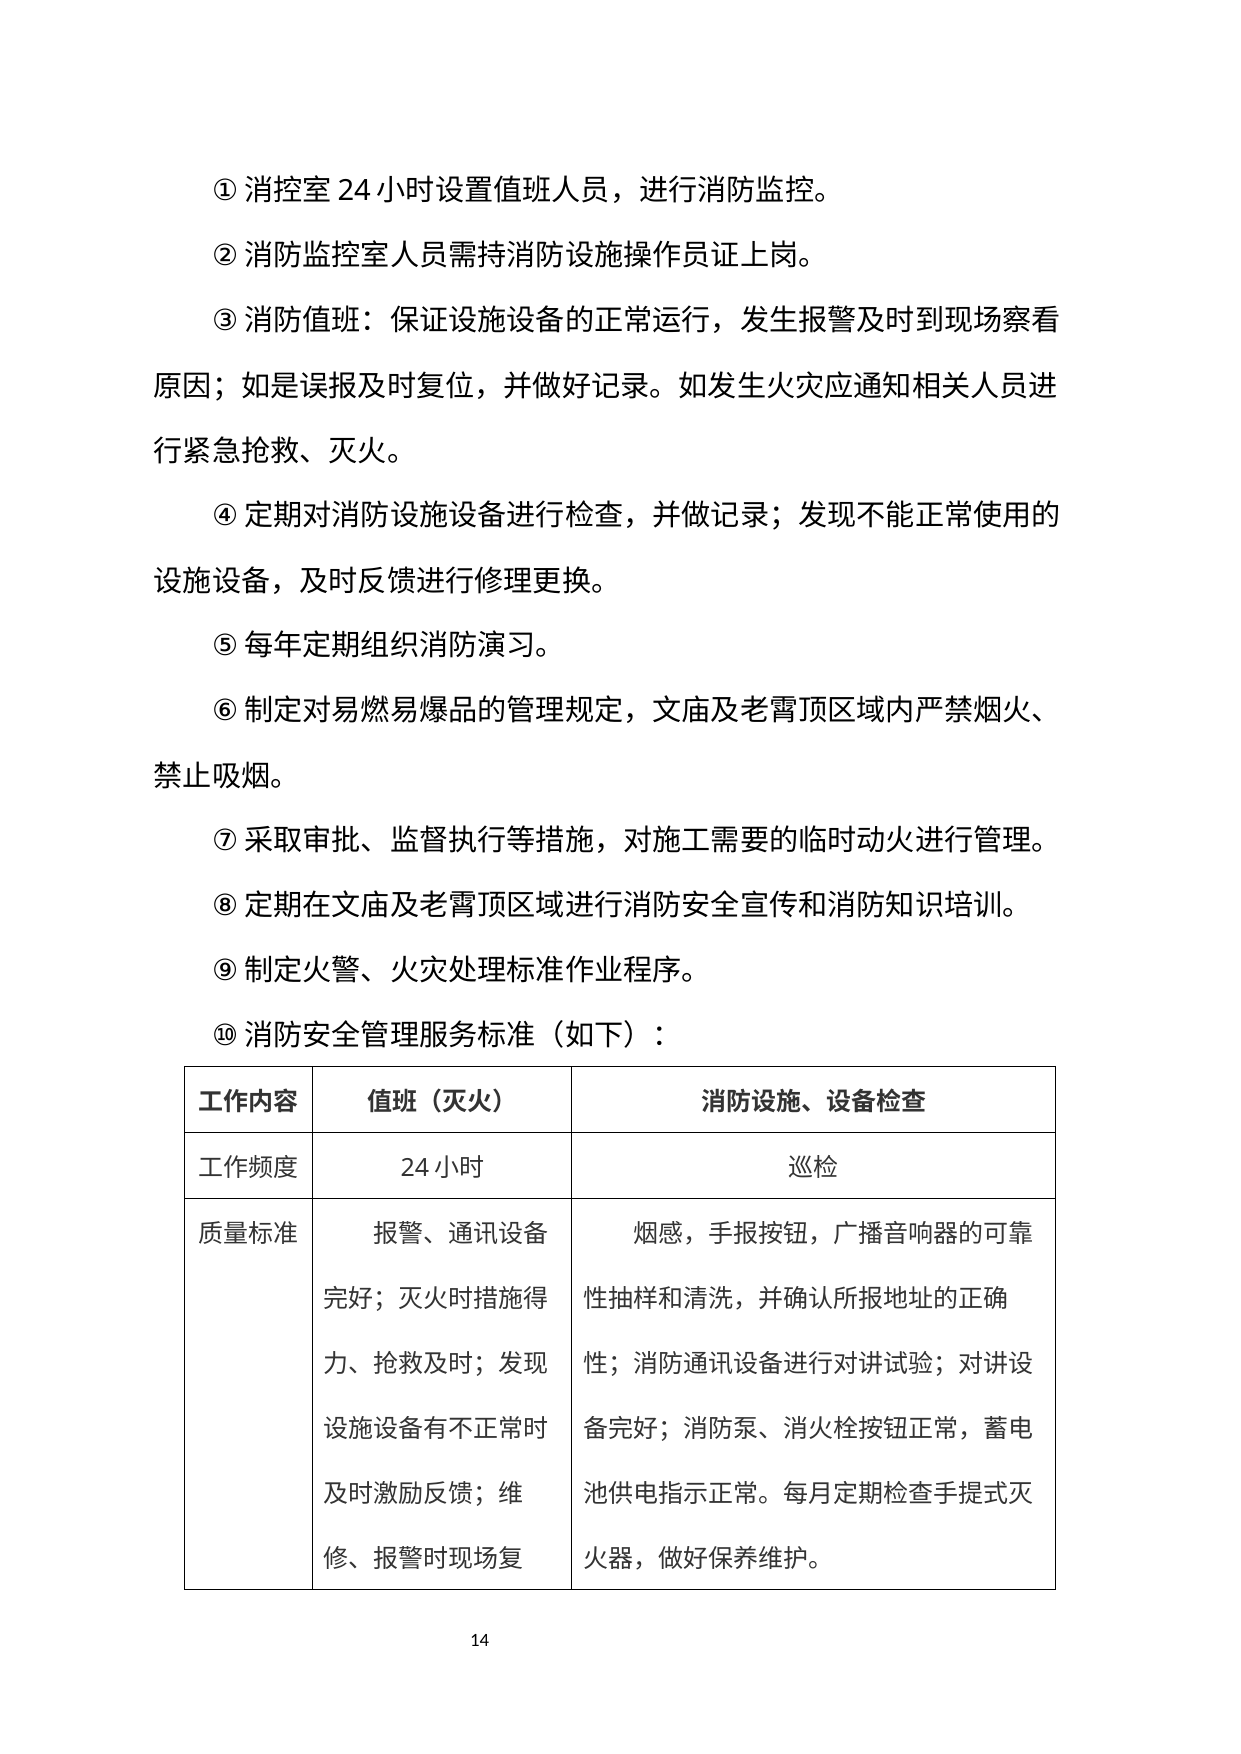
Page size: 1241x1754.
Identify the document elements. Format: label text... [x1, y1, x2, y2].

text ⑦采取审批、监督执行等措施，对施工需要的临时动火进行管理。 [153, 806, 1087, 871]
table_header 值班（灭火） [313, 1067, 571, 1132]
table_cell 工作频度 [185, 1133, 312, 1198]
text ②消防监控室人员需持消防设施操作员证上岗。 [153, 221, 1087, 286]
text ④定期对消防设施设备进行检查，并做记录；发现不能正常使用的设施设备，及时反馈进行修理更换。 [153, 481, 1087, 611]
text ⑩消防安全管理服务标准（如下）： [153, 1001, 1087, 1066]
text ③消防值班：保证设施设备的正常运行，发生报警及时到现场察看原因；如是误报及时复位，并做好记录。如发生火灾应通知相关人员进行紧急抢救、灭火。 [153, 286, 1087, 481]
text ⑧定期在文庙及老霄顶区域进行消防安全宣传和消防知识培训。 [153, 871, 1087, 936]
table_header 消防设施、设备检查 [572, 1067, 1055, 1132]
text ⑤每年定期组织消防演习。 [153, 611, 1087, 676]
text ⑨制定火警、火灾处理标准作业程序。 [153, 936, 1087, 1001]
table_header 工作内容 [185, 1067, 312, 1132]
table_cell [572, 1199, 1055, 1589]
table_cell 质量标准 [185, 1199, 312, 1589]
table_cell 24小时 [313, 1133, 571, 1198]
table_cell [313, 1199, 571, 1589]
text ①消控室24小时设置值班人员，进行消防监控。 [153, 156, 1087, 221]
table_cell 巡检 [572, 1133, 1055, 1198]
text ⑥制定对易燃易爆品的管理规定，文庙及老霄顶区域内严禁烟火、禁止吸烟。 [153, 676, 1087, 806]
